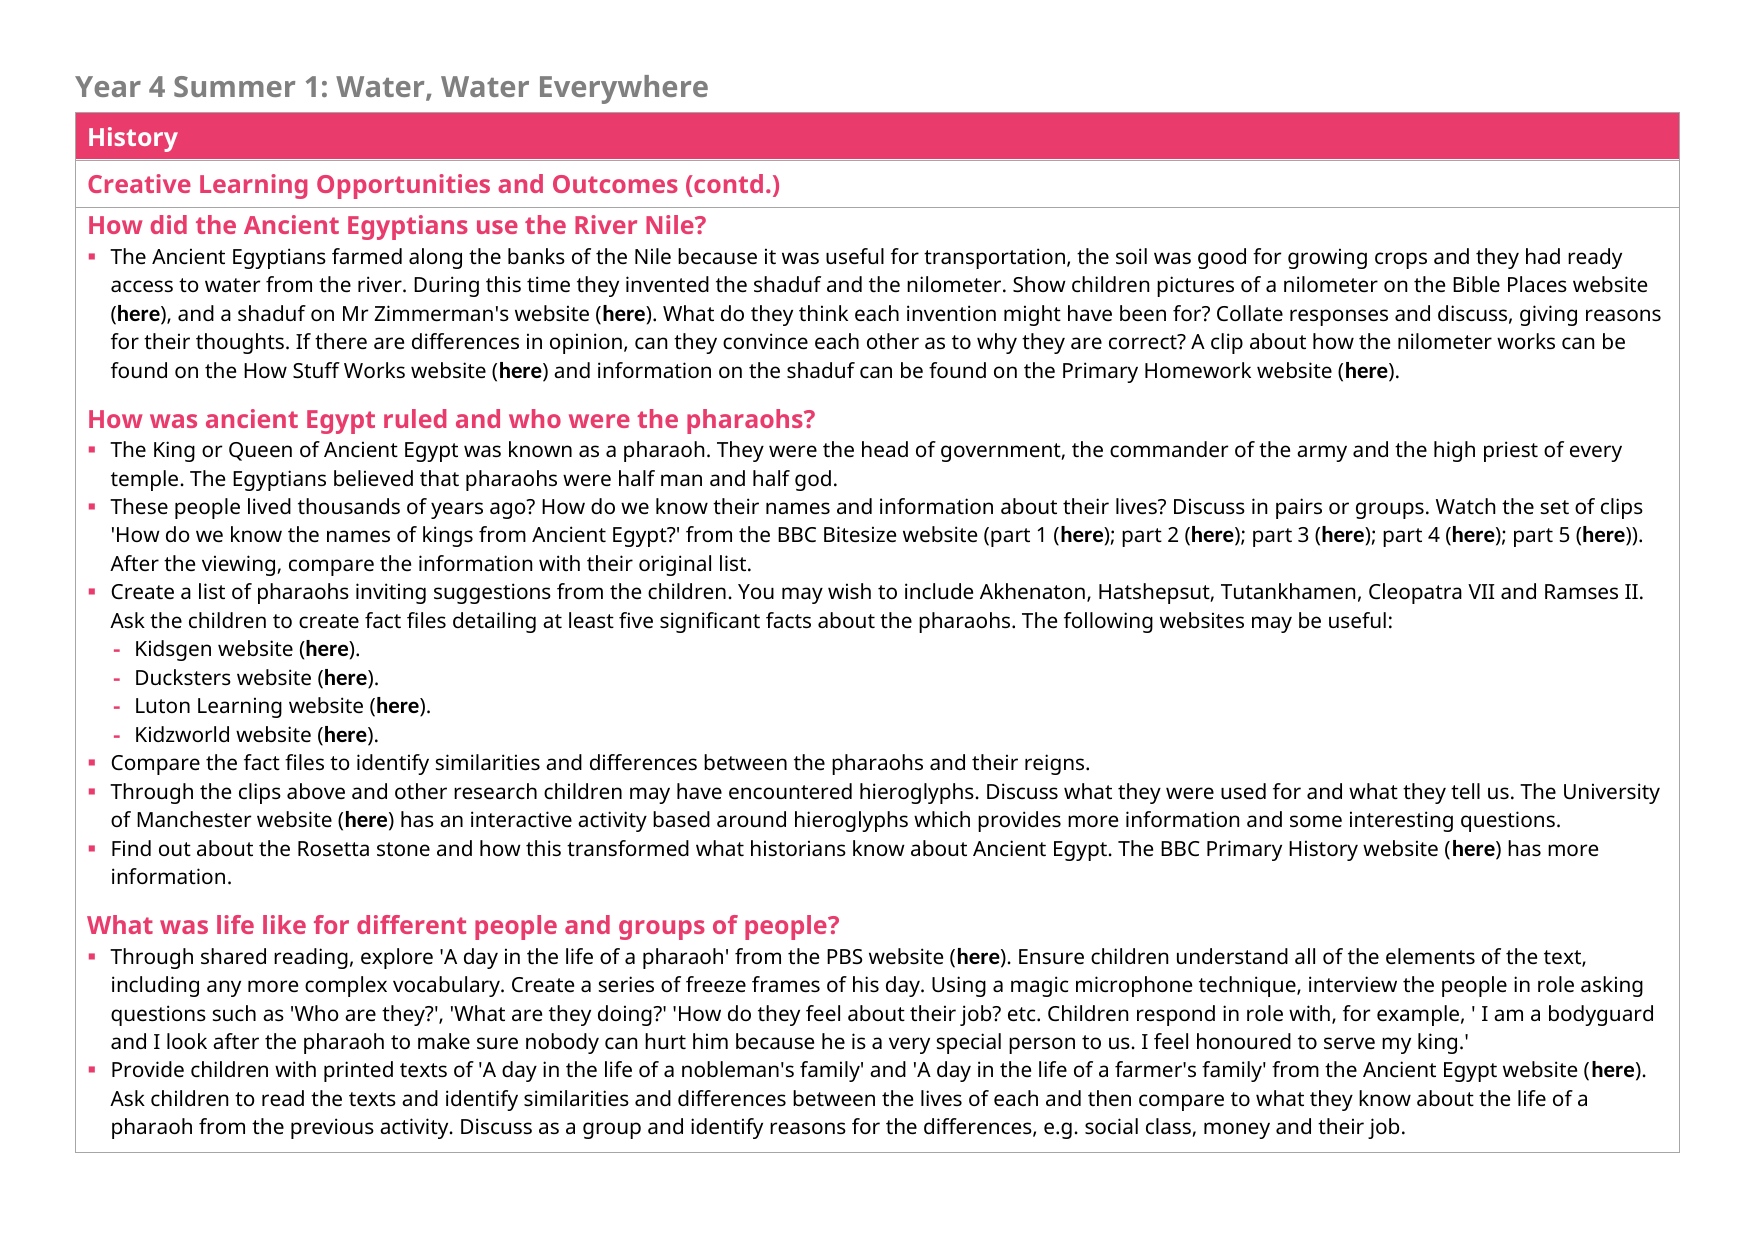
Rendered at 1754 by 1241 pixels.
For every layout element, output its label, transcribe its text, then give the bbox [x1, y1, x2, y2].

table_cell History [76, 113, 1679, 159]
table_cell Creative Learning Opportunities and Outcomes (contd.) [76, 161, 1679, 207]
